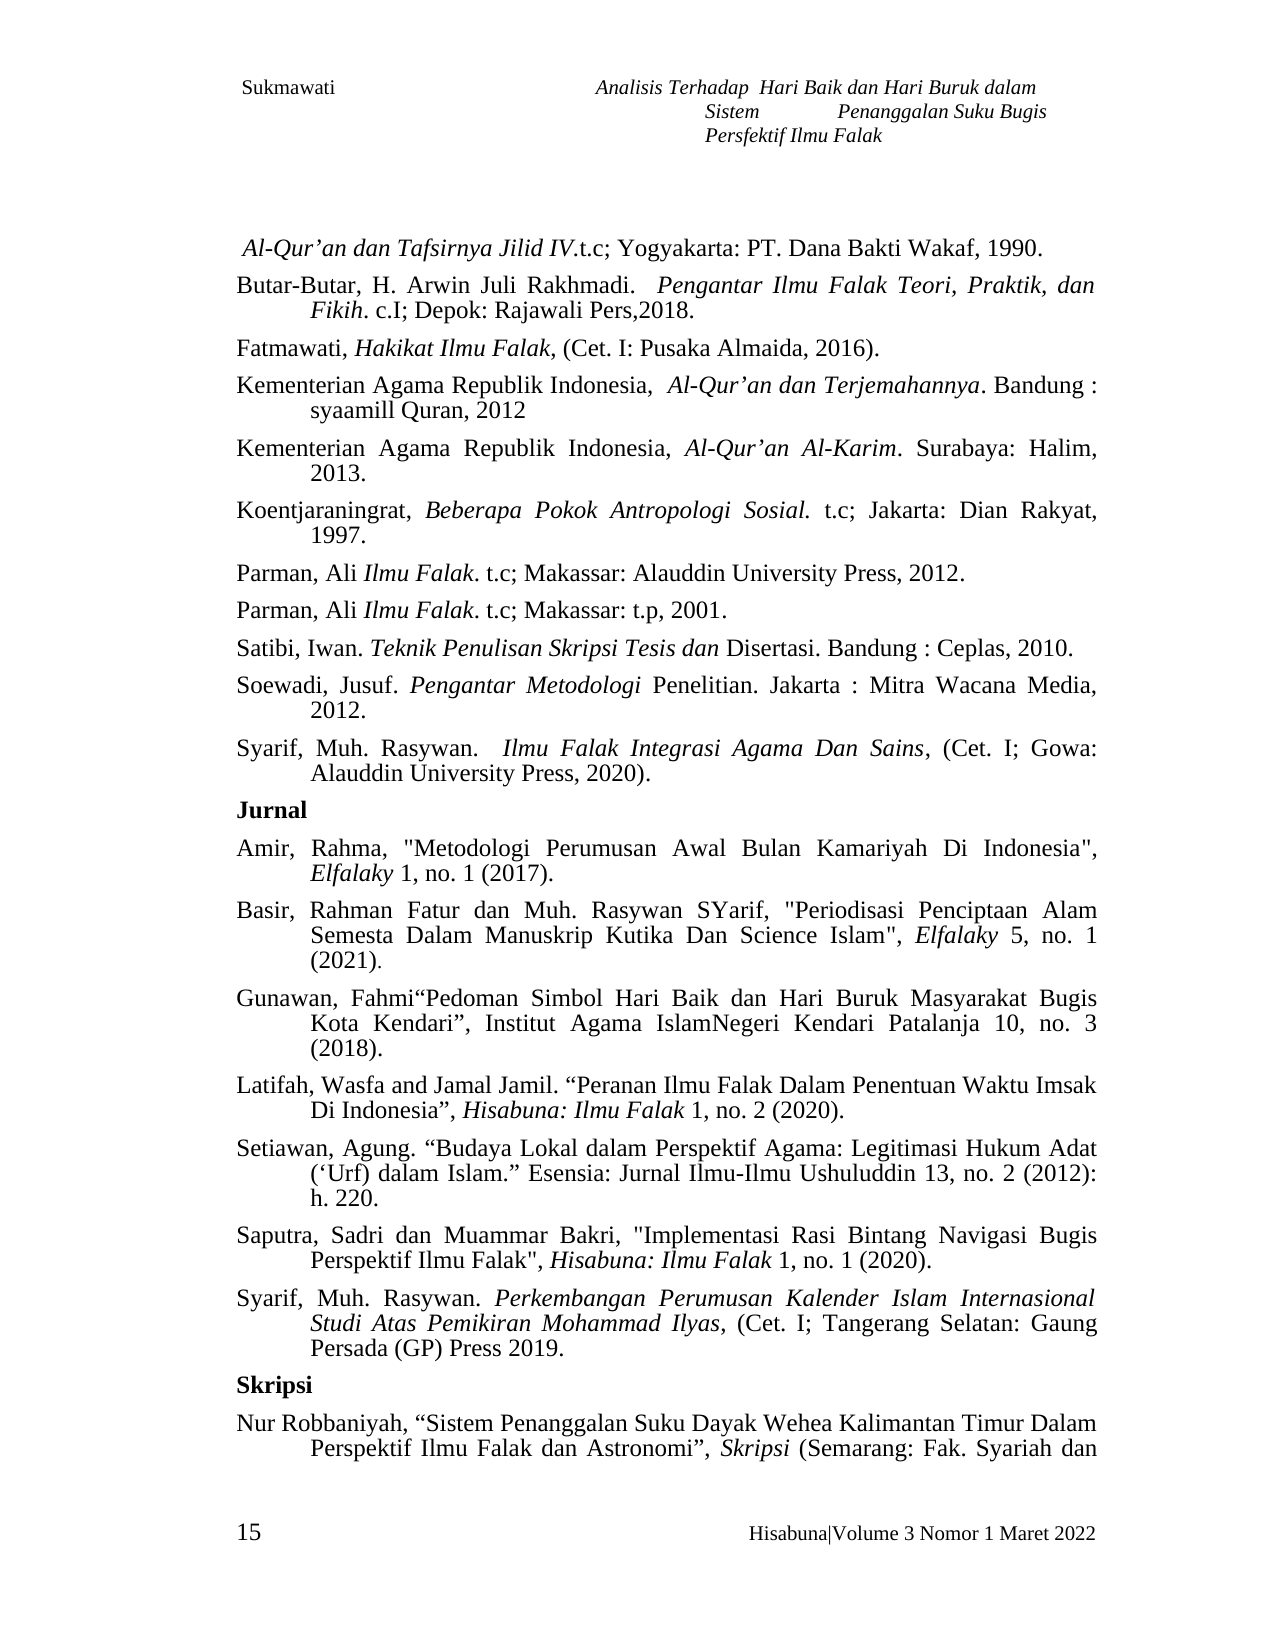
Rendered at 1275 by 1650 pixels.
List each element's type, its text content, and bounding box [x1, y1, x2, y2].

text Syarif, Muh. Rasywan. Ilmu Falak Integrasi Agama Dan Sains, (Cet. I; Gowa: Alauddin University Press, 2020). [236, 736, 1098, 786]
text Al-Qur’an dan Tafsirnya Jilid IV.t.c; Yogyakarta: PT. Dana Bakti Wakaf, 1990. [236, 236, 1098, 261]
text Kementerian Agama Republik Indonesia, Al-Qur’an Al-Karim. Surabaya: Halim, 2013. [236, 436, 1098, 486]
text Fatmawati, Hakikat Ilmu Falak, (Cet. I: Pusaka Almaida, 2016). [236, 336, 1098, 361]
text Latifah, Wasfa and Jamal Jamil. “Peranan Ilmu Falak Dalam Penentuan Waktu Imsak Di Indonesia”, Hisabuna: Ilmu Falak 1, no. 2 (2020). [236, 1074, 1098, 1124]
text Kementerian Agama Republik Indonesia, Al-Qur’an dan Terjemahannya. Bandung : syaamill Quran, 2012 [236, 374, 1098, 424]
text Parman, Ali Ilmu Falak. t.c; Makassar: Alauddin University Press, 2012. [236, 561, 1098, 586]
text Syarif, Muh. Rasywan. Perkembangan Perumusan Kalender Islam Internasional Studi Atas Pemikiran Mohammad Ilyas, (Cet. I; Tangerang Selatan: Gaung Persada (GP) Press 2019. [236, 1286, 1098, 1361]
text Jurnal [236, 799, 1098, 824]
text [236, 1411, 1098, 1461]
text Soewadi, Jusuf. Pengantar Metodologi Penelitian. Jakarta : Mitra Wacana Media, 2012. [236, 674, 1098, 724]
text Butar-Butar, H. Arwin Juli Rakhmadi. Pengantar Ilmu Falak Teori, Praktik, dan Fikih. c.I; Depok: Rajawali Pers,2018. [236, 274, 1098, 324]
text Amir, Rahma, "Metodologi Perumusan Awal Bulan Kamariyah Di Indonesia", Elfalaky 1, no. 1 (2017). [236, 836, 1098, 886]
text Skripsi [236, 1374, 1098, 1399]
text Parman, Ali Ilmu Falak. t.c; Makassar: t.p, 2001. [236, 599, 1098, 624]
text Gunawan, Fahmi“Pedoman Simbol Hari Baik dan Hari Buruk Masyarakat Bugis Kota Kendari”, Institut Agama IslamNegeri Kendari Patalanja 10, no. 3 (2018). [236, 986, 1098, 1061]
text Saputra, Sadri dan Muammar Bakri, "Implementasi Rasi Bintang Navigasi Bugis Perspektif Ilmu Falak", Hisabuna: Ilmu Falak 1, no. 1 (2020). [236, 1224, 1098, 1274]
text Basir, Rahman Fatur dan Muh. Rasywan SYarif, "Periodisasi Penciptaan Alam Semesta Dalam Manuskrip Kutika Dan Science Islam", Elfalaky 5, no. 1 (2021). [236, 899, 1098, 974]
text Satibi, Iwan. Teknik Penulisan Skripsi Tesis dan Disertasi. Bandung : Ceplas, 2010. [236, 636, 1098, 661]
text Koentjaraningrat, Beberapa Pokok Antropologi Sosial. t.c; Jakarta: Dian Rakyat, 1997. [236, 499, 1098, 549]
text Setiawan, Agung. “Budaya Lokal dalam Perspektif Agama: Legitimasi Hukum Adat (‘Urf) dalam Islam.” Esensia: Jurnal Ilmu-Ilmu Ushuluddin 13, no. 2 (2012): h. 220. [236, 1136, 1098, 1211]
